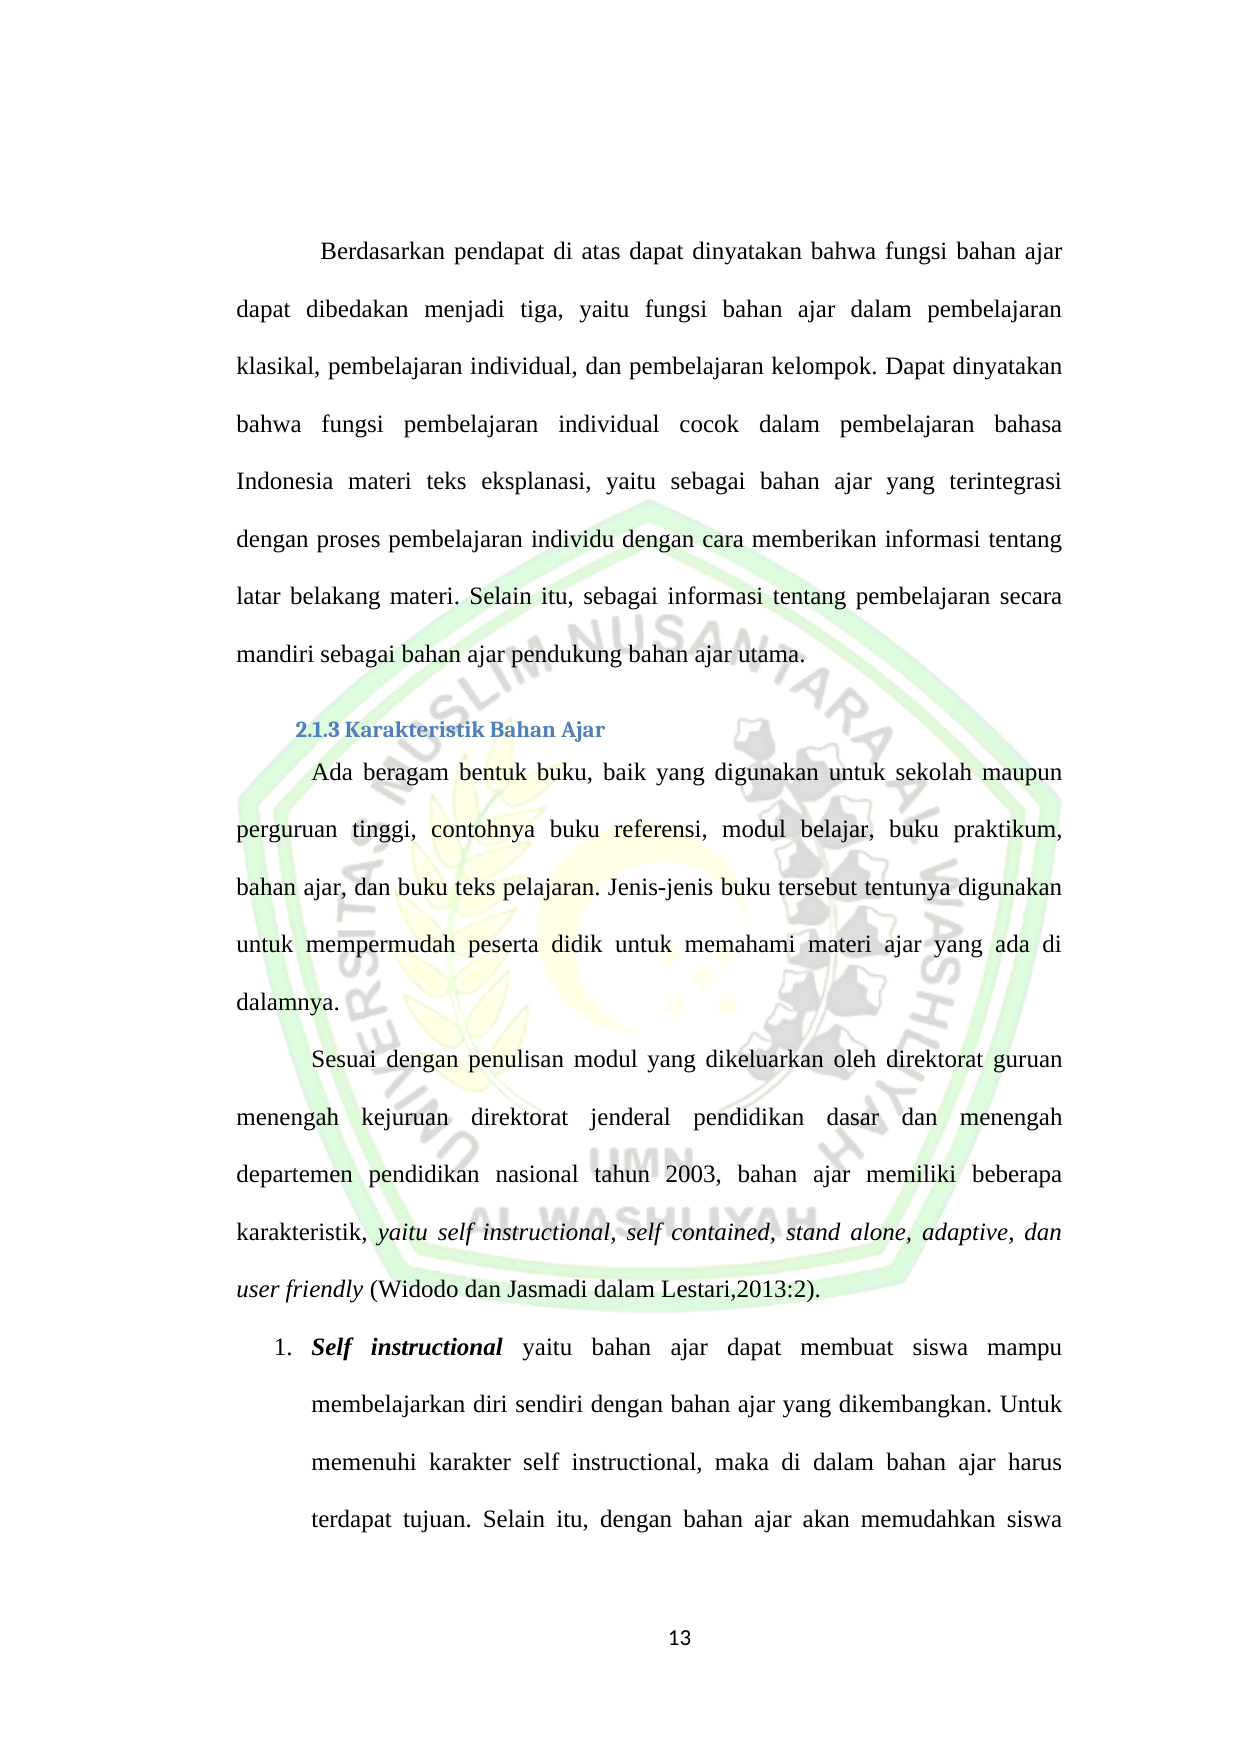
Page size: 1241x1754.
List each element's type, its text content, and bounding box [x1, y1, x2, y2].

text Ada beragam bentuk buku, baik yang digunakan untuk sekolah maupun perguruan tinggi, contohnya buku referensi, modul belajar, buku praktikum, bahan ajar, dan buku teks pelajaran. Jenis-jenis buku tersebut tentunya digunakan untuk mempermudah peserta didik untuk memahami materi ajar yang ada di dalamnya. [236, 757, 1063, 1015]
subtitle 2.1.3 Karakteristik Bahan Ajar [295, 717, 1063, 743]
text Sesuai dengan penulisan modul yang dikeluarkan oleh direktorat guruan menengah kejuruan direktorat jenderal pendidikan dasar dan menengah departemen pendidikan nasional tahun 2003, bahan ajar memiliki beberapa karakteristik, yaitu self instructional, self contained, stand alone, adaptive, dan user friendly (Widodo dan Jasmadi dalam Lestari,2013:2). [236, 1044, 1063, 1303]
text Berdasarkan pendapat di atas dapat dinyatakan bahwa fungsi bahan ajar dapat dibedakan menjadi tiga, yaitu fungsi bahan ajar dalam pembelajaran klasikal, pembelajaran individual, dan pembelajaran kelompok. Dapat dinyatakan bahwa fungsi pembelajaran individual cocok dalam pembelajaran bahasa Indonesia materi teks eksplanasi, yaitu sebagai bahan ajar yang terintegrasi dengan proses pembelajaran individu dengan cara memberikan informasi tentang latar belakang materi. Selain itu, sebagai informasi tentang pembelajaran secara mandiri sebagai bahan ajar pendukung bahan ajar utama. [236, 236, 1063, 667]
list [274, 1332, 1063, 1533]
